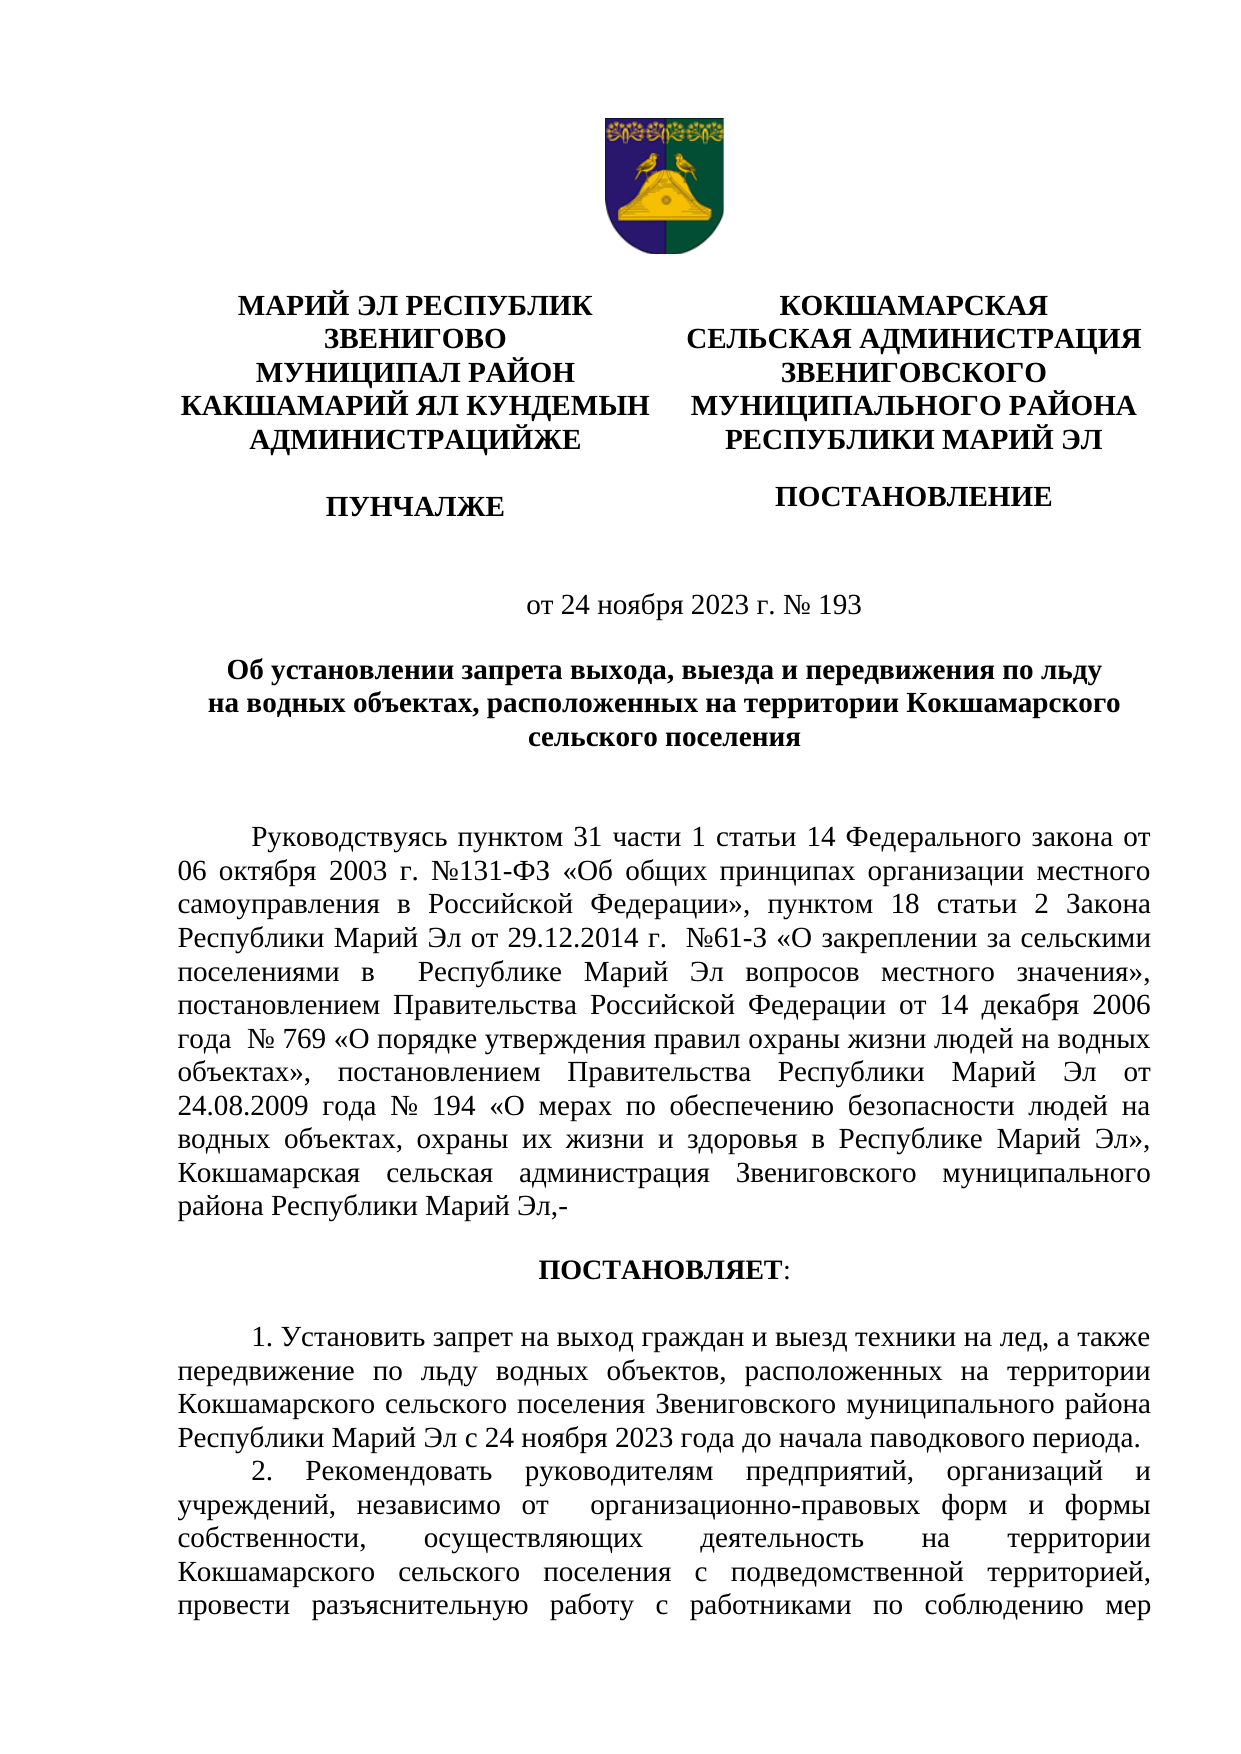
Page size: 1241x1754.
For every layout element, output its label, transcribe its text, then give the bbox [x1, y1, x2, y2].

text Руководствуясь пунктом 31 части 1 статьи 14 Федерального закона от 06 октября . №131-ФЗ «Об общих принципах организации местного самоуправления в Российской Федерации», пунктом 18 статьи 2 Закона Республики Марий Эл от 29.12.2014 г. №61-З «О закреплении за сельскими поселениями в Республике Марий Эл вопросов местного значения», постановлением Правительства Российской Федерации от 14 декабря 2006 года № 769 «О порядке утверждения правил охраны жизни людей на водных объектах», постановлением Правительства Республики Марий Эл от 24.08.2009 года № 194 «О мерах по обеспечению безопасности людей на водных объектах, охраны их жизни и здоровья в Республике Марий Эл», Кокшамарская сельская администрация Звениговского муниципального района Республики Марий Эл,- [177, 819, 1152, 1222]
text на водных объектах, расположенных на территории Кокшамарского сельского поселения [177, 685, 1152, 752]
text Об установлении запрета выхода, выезда и передвижения по льду [177, 652, 1152, 685]
table_header КОКШАМАРСКАЯ СЕЛЬСКАЯ АДМИНИСТРАЦИЯ ЗВЕНИГОВСКОГО МУНИЦИПАЛЬНОГО РАЙОНА РЕСПУБЛИКИ МАРИЙ ЭЛ ПОСТАНОВЛЕНИЕ [665, 288, 1163, 556]
table_header МАРИЙ ЭЛ РЕСПУБЛИК ЗВЕНИГОВО МУНИЦИПАЛ РАЙОН КАКШАМАРИЙ ЯЛ КУНДЕМЫН АДМИНИСТРАЦИЙЖЕ ПУНЧАЛЖЕ [166, 288, 664, 556]
text 1. Установить запрет на выход граждан и выезд техники на лед, а также передвижение по льду водных объектов, расположенных на территории Кокшамарского сельского поселения Звениговского муниципального района Республики Марий Эл с 24 ноября 2023 года до начала паводкового периода. [177, 1319, 1152, 1453]
text ПОСТАНОВЛЯЕТ: [177, 1253, 1152, 1286]
text от 24 ноября 2023 г. № 193 [177, 587, 1152, 621]
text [177, 1453, 1152, 1621]
